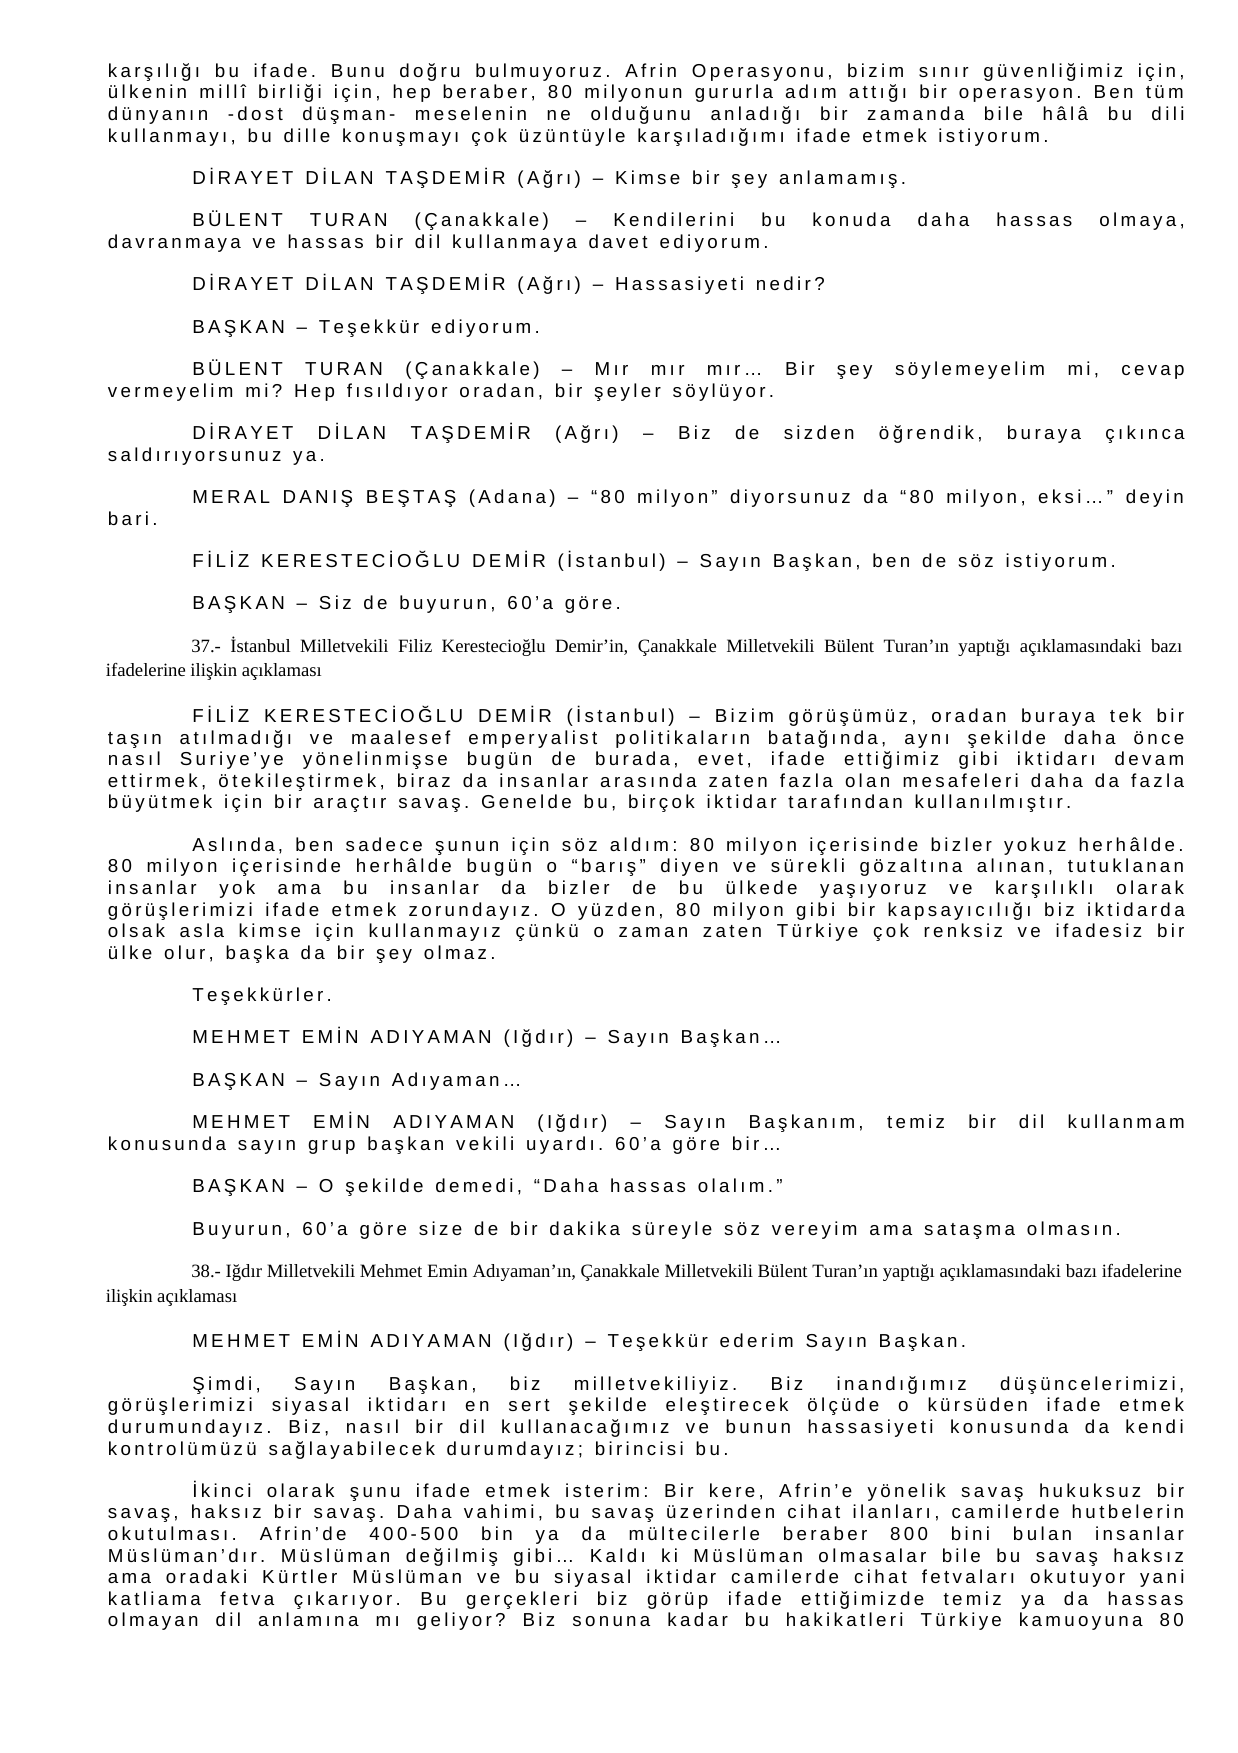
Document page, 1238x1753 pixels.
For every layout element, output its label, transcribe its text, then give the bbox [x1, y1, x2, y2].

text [108, 60, 1186, 146]
text MEHMET EMİN ADIYAMAN (Iğdır) – Sayın Başkan… [108, 1026, 1186, 1048]
text BAŞKAN – Teşekkür ediyorum. [108, 316, 1186, 337]
text DİRAYET DİLAN TAŞDEMİR (Ağrı) – Kimse bir şey anlamamış. [108, 167, 1186, 188]
text 38.- Iğdır Milletvekili Mehmet Emin Adıyaman’ın, Çanakkale Milletvekili Bülent Turan’ın yaptığı açıklamasındaki bazı ifadelerine ilişkin açıklaması [106, 1260, 1184, 1306]
text FİLİZ KERESTECİOĞLU DEMİR (İstanbul) – Sayın Başkan, ben de söz istiyorum. [108, 550, 1186, 571]
text BÜLENT TURAN (Çanakkale) – Kendilerini bu konuda daha hassas olmaya, davranmaya ve hassas bir dil kullanmaya davet ediyorum. [108, 209, 1186, 252]
text BAŞKAN – Siz de buyurun, 60’a göre. [108, 592, 1186, 614]
text 37.- İstanbul Milletvekili Filiz Kerestecioğlu Demir’in, Çanakkale Milletvekili Bülent Turan’ın yaptığı açıklamasındaki bazı ifadelerine ilişkin açıklaması [106, 634, 1184, 681]
text MEHMET EMİN ADIYAMAN (Iğdır) – Sayın Başkanım, temiz bir dil kullanmam konusunda sayın grup başkan vekili uyardı. 60’a göre bir… [108, 1111, 1186, 1154]
text BAŞKAN – O şekilde demedi, “Daha hassas olalım.” [108, 1175, 1186, 1197]
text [108, 1480, 1186, 1631]
text FİLİZ KERESTECİOĞLU DEMİR (İstanbul) – Bizim görüşümüz, oradan buraya tek bir taşın atılmadığı ve maalesef emperyalist politikaların batağında, aynı şekilde daha önce nasıl Suriye’ye yönelinmişse bugün de burada, evet, ifade ettiğimiz gibi iktidarı devam ettirmek, ötekileştirmek, biraz da insanlar arasında zaten fazla olan mesafeleri daha da fazla büyütmek için bir araçtır savaş. Genelde bu, birçok iktidar tarafından kullanılmıştır. [108, 705, 1186, 813]
text DİRAYET DİLAN TAŞDEMİR (Ağrı) – Hassasiyeti nedir? [108, 273, 1186, 295]
text DİRAYET DİLAN TAŞDEMİR (Ağrı) – Biz de sizden öğrendik, buraya çıkınca saldırıyorsunuz ya. [108, 422, 1186, 465]
text Aslında, ben sadece şunun için söz aldım: 80 milyon içerisinde bizler yokuz herhâlde. 80 milyon içerisinde herhâlde bugün o “barış” diyen ve sürekli gözaltına alınan, tutuklanan insanlar yok ama bu insanlar da bizler de bu ülkede yaşıyoruz ve karşılıklı olarak görüşlerimizi ifade etmek zorundayız. O yüzden, 80 milyon gibi bir kapsayıcılığı biz iktidarda olsak asla kimse için kullanmayız çünkü o zaman zaten Türkiye çok renksiz ve ifadesiz bir ülke olur, başka da bir şey olmaz. [108, 834, 1186, 963]
text MERAL DANIŞ BEŞTAŞ (Adana) – “80 milyon” diyorsunuz da “80 milyon, eksi…” deyin bari. [108, 486, 1186, 529]
text MEHMET EMİN ADIYAMAN (Iğdır) – Teşekkür ederim Sayın Başkan. [108, 1330, 1186, 1352]
text Buyurun, 60’a göre size de bir dakika süreyle söz vereyim ama sataşma olmasın. [108, 1217, 1186, 1239]
text BÜLENT TURAN (Çanakkale) – Mır mır mır… Bir şey söylemeyelim mi, cevap vermeyelim mi? Hep fısıldıyor oradan, bir şeyler söylüyor. [108, 358, 1186, 401]
text BAŞKAN – Sayın Adıyaman… [108, 1069, 1186, 1090]
text Şimdi, Sayın Başkan, biz milletvekiliyiz. Biz inandığımız düşüncelerimizi, görüşlerimizi siyasal iktidarı en sert şekilde eleştirecek ölçüde o kürsüden ifade etmek durumundayız. Biz, nasıl bir dil kullanacağımız ve bunun hassasiyeti konusunda da kendi kontrolümüzü sağlayabilecek durumdayız; birincisi bu. [108, 1373, 1186, 1459]
text Teşekkürler. [108, 984, 1186, 1005]
